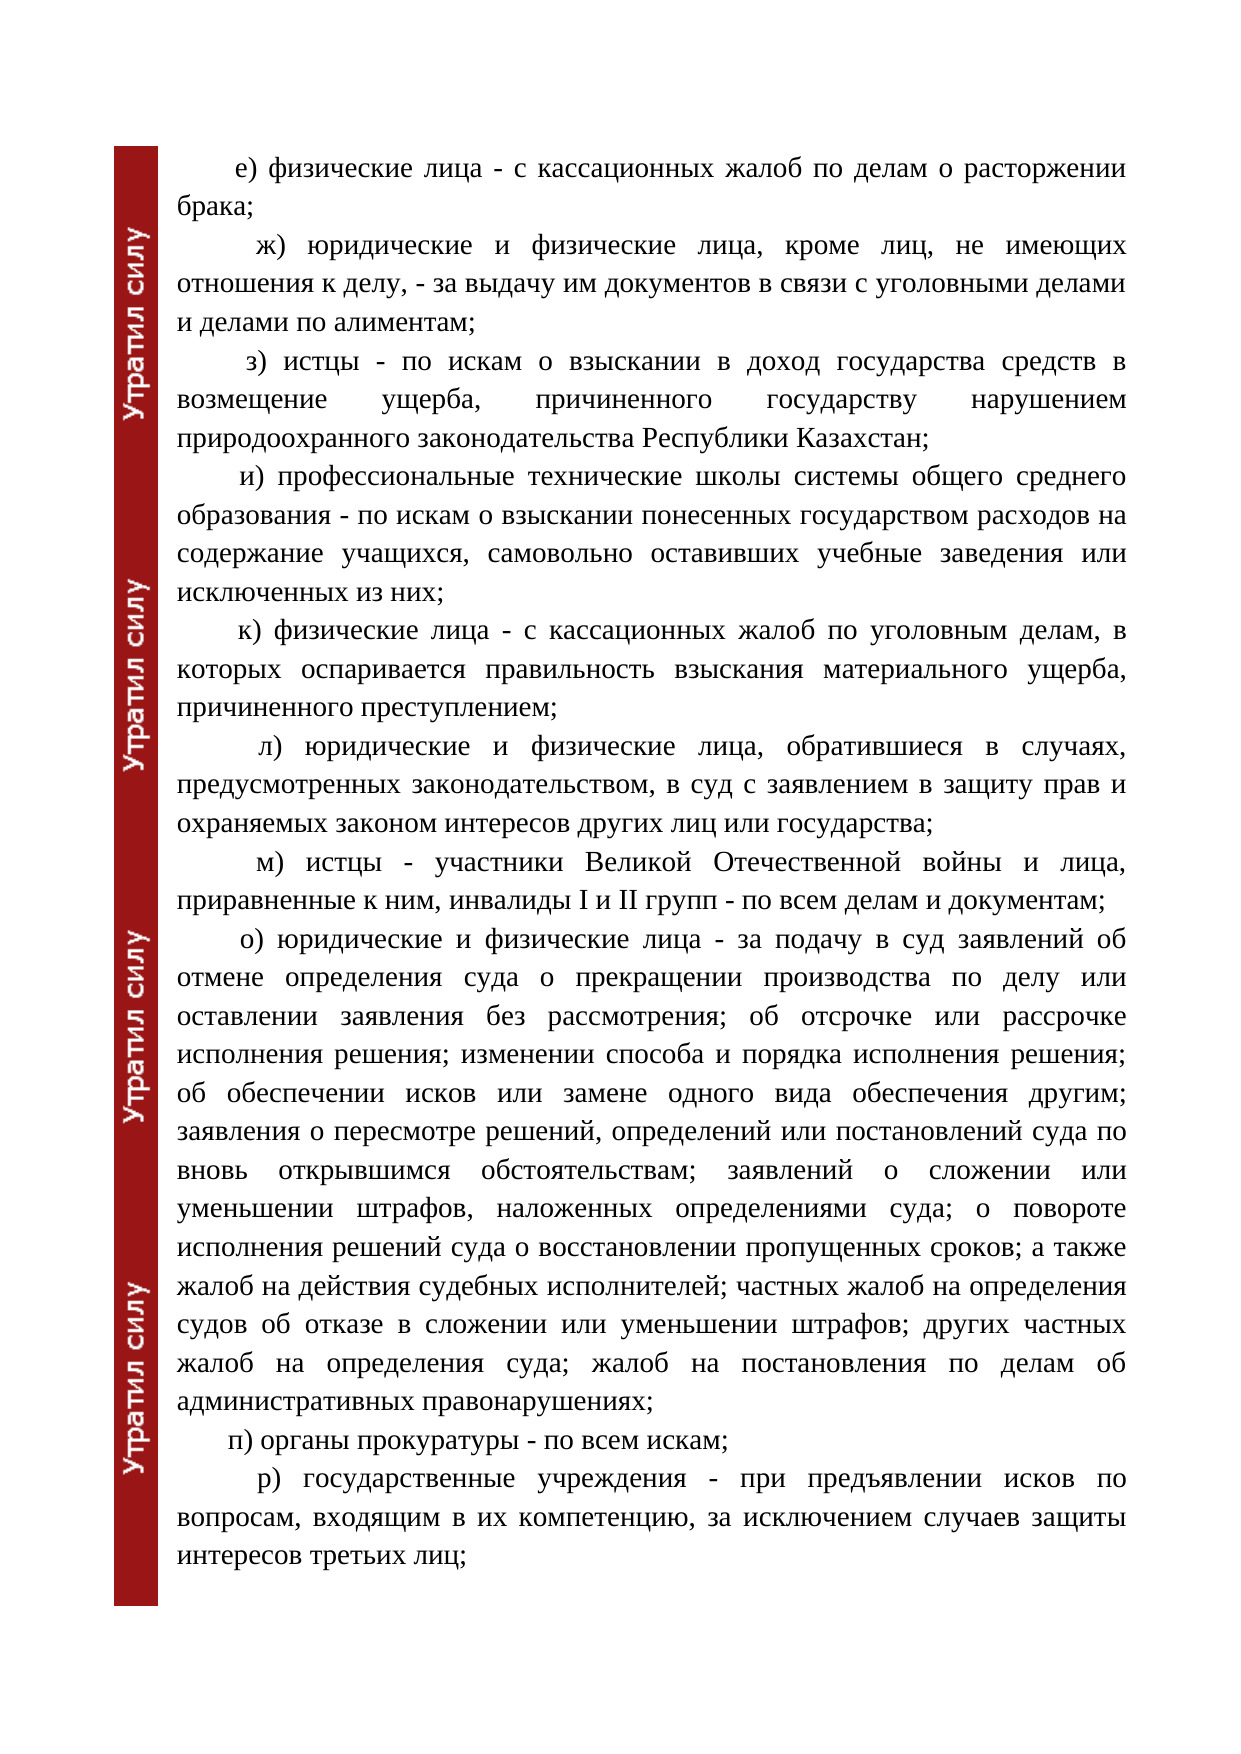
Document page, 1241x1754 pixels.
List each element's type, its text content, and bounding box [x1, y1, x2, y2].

picture [114, 338, 158, 343]
picture [114, 146, 158, 150]
picture [114, 916, 158, 921]
text е) физические лица - с кассационных жалоб по делам о расторжении брака; [112, 150, 1128, 222]
picture [114, 1417, 158, 1422]
text о) юридические и физические лица - за подачу в суд заявлений об отмене определения суда о прекращении производства по делу или оставлении заявления без рассмотрения; об отсрочке или рассрочке исполнения решения; изменении способа и порядка исполнения решения; об обеспечении исков или замене одного вида обеспечения другим; заявления о пересмотре решений, определений или постановлений суда по вновь открывшимся обстоятельствам; заявлений о сложении или уменьшении штрафов, наложенных определениями суда; о повороте исполнения решений суда о восстановлении пропущенных сроков; а также жалоб на действия судебных исполнителей; частных жалоб на определения судов об отказе в сложении или уменьшении штрафов; других частных жалоб на определения суда; жалоб на постановления по делам об административных правонарушениях; [112, 921, 1128, 1417]
picture [114, 839, 158, 844]
text к) физические лица - с кассационных жалоб по уголовным делам, в которых оспаривается правильность взыскания материального ущерба, причиненного преступлением; [112, 612, 1128, 723]
picture [114, 222, 158, 227]
picture [114, 1571, 158, 1606]
text м) истцы - участники Великой Отечественной войны и лица, приравненные к ним, инвалиды I и II групп - по всем делам и документам; [112, 844, 1128, 916]
text и) профессиональные технические школы системы общего среднего образования - по искам о взыскании понесенных государством расходов на содержание учащихся, самовольно оставивших учебные заведения или исключенных из них; [112, 458, 1128, 607]
picture [114, 723, 158, 728]
picture [114, 453, 158, 458]
text л) юридические и физические лица, обратившиеся в случаях, предусмотренных законодательством, в суд с заявлением в защиту прав и охраняемых законом интересов других лиц или государства; [112, 728, 1128, 839]
text з) истцы - по искам о взыскании в доход государства средств в возмещение ущерба, причиненного государству нарушением природоохранного законодательства Республики Казахстан; [112, 343, 1128, 453]
text п) органы прокуратуры - по всем искам; [112, 1422, 1128, 1455]
picture [114, 1455, 158, 1460]
text ж) юридические и физические лица, кроме лиц, не имеющих отношения к делу, - за выдачу им документов в связи с уголовными делами и делами по алиментам; [112, 227, 1128, 338]
picture [114, 607, 158, 612]
text р) государственные учреждения - при предъявлении исков по вопросам, входящим в их компетенцию, за исключением случаев защиты интересов третьих лиц; [112, 1460, 1128, 1571]
